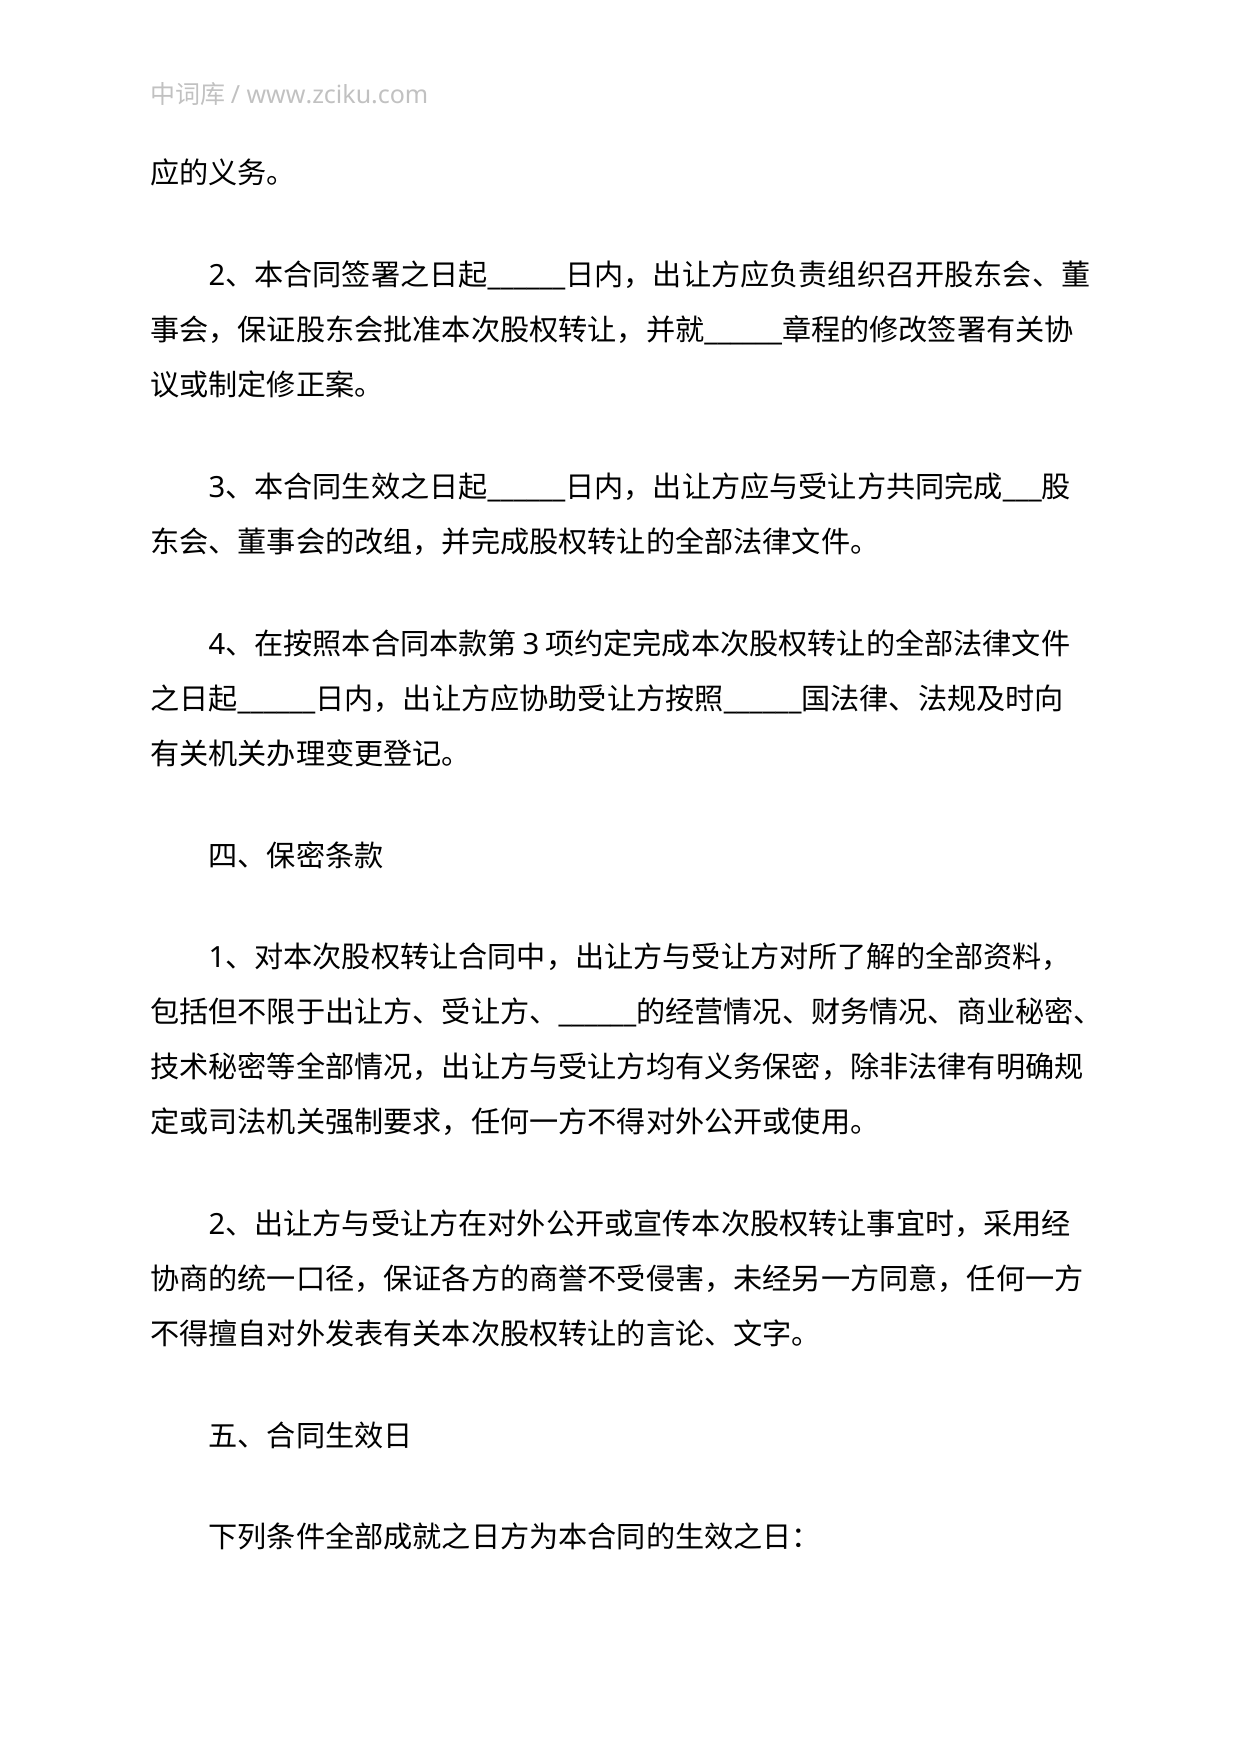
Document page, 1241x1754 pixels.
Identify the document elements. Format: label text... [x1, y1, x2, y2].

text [150, 150, 1090, 192]
text 下列条件全部成就之日方为本合同的生效之日： [150, 1514, 1090, 1556]
text 3、本合同生效之日起______日内，出让方应与受让方共同完成___股东会、董事会的改组，并完成股权转让的全部法律文件。 [150, 463, 1090, 561]
text 2、出让方与受让方在对外公开或宣传本次股权转让事宜时，采用经协商的统一口径，保证各方的商誉不受侵害，未经另一方同意，任何一方不得擅自对外发表有关本次股权转让的言论、文字。 [150, 1201, 1090, 1353]
text 1、对本次股权转让合同中，出让方与受让方对所了解的全部资料，包括但不限于出让方、受让方、______的经营情况、财务情况、商业秘密、技术秘密等全部情况，出让方与受让方均有义务保密，除非法律有明确规定或司法机关强制要求，任何一方不得对外公开或使用。 [150, 934, 1090, 1141]
text 2、本合同签署之日起______日内，出让方应负责组织召开股东会、董事会，保证股东会批准本次股权转让，并就______章程的修改签署有关协议或制定修正案。 [150, 252, 1090, 404]
text 五、合同生效日 [150, 1412, 1090, 1454]
text 4、在按照本合同本款第3项约定完成本次股权转让的全部法律文件之日起______日内，出让方应协助受让方按照______国法律、法规及时向有关机关办理变更登记。 [150, 620, 1090, 773]
text 四、保密条款 [150, 832, 1090, 874]
